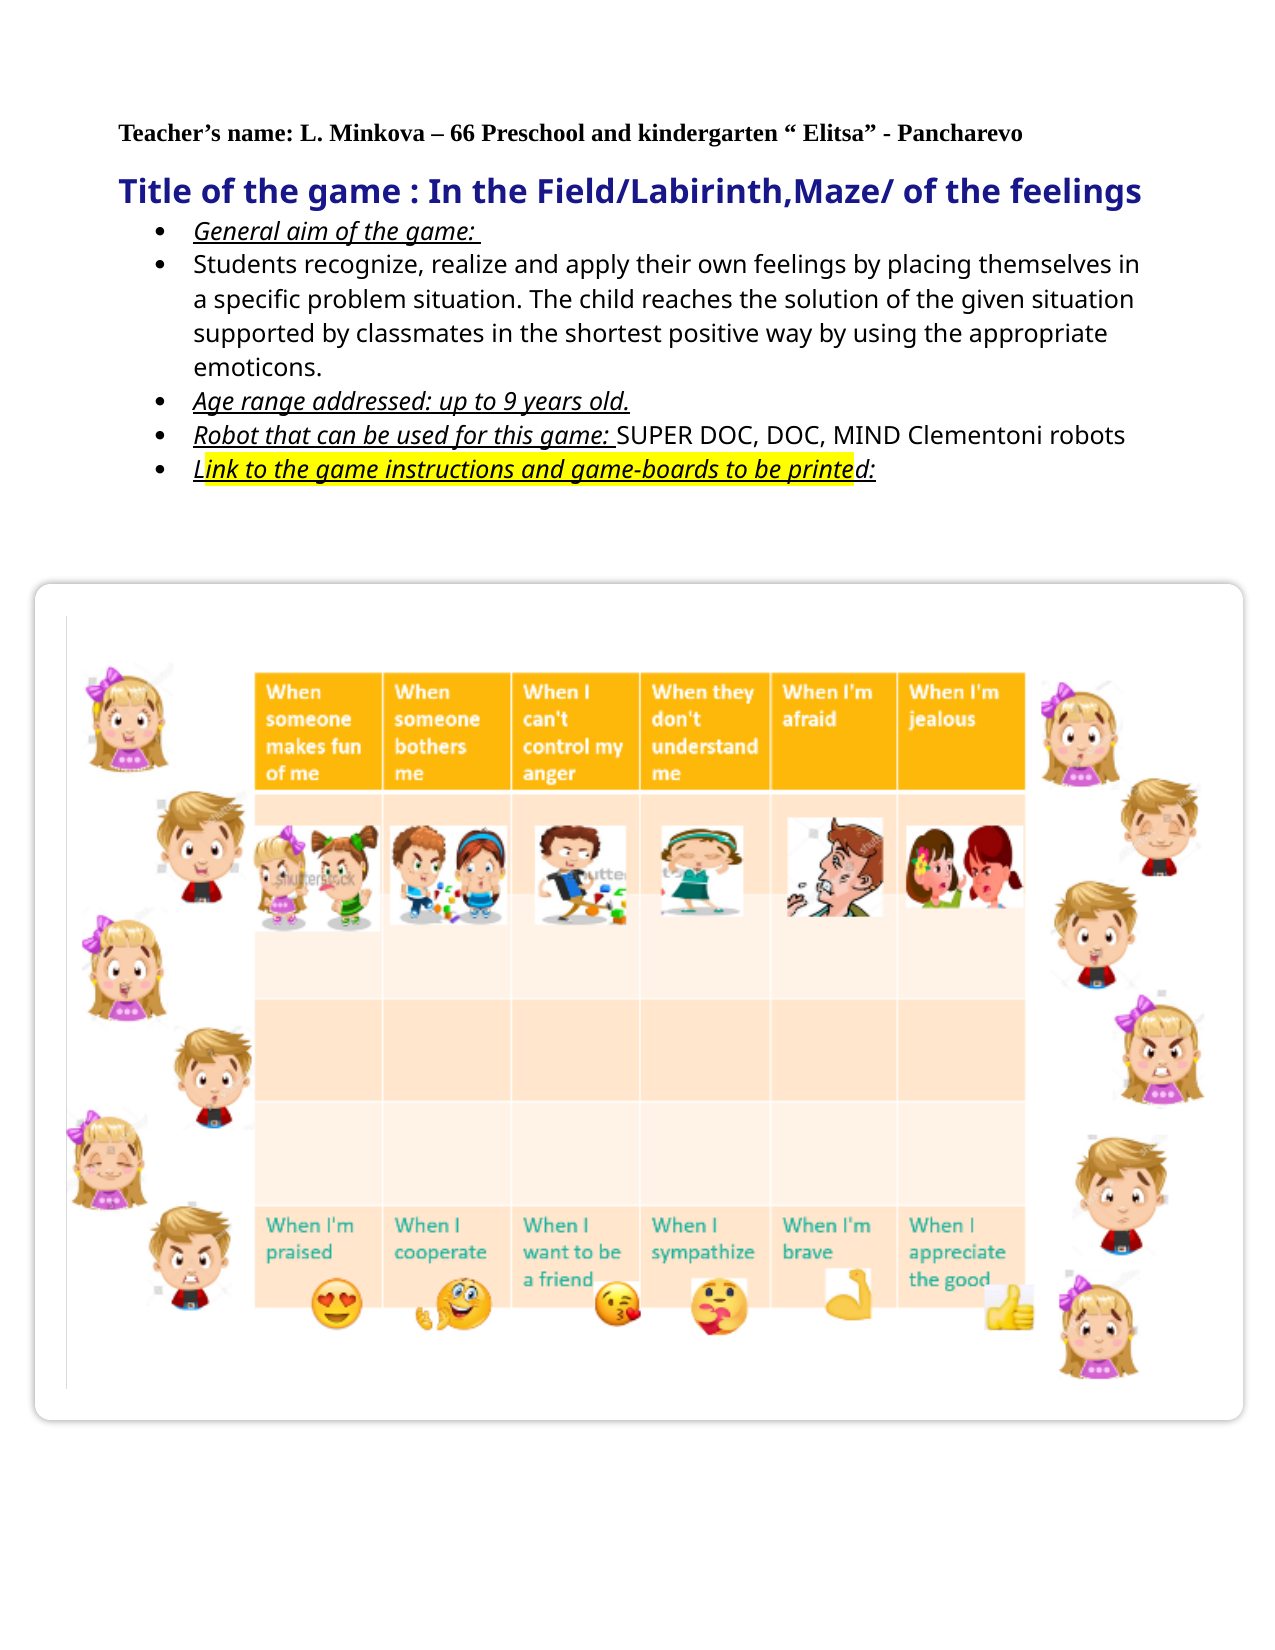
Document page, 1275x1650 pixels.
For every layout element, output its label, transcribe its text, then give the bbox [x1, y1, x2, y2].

list Students recognize, realize and apply their own feelings by placing themselves in a specific problem situation. The child reaches the solution of the given situation supported by classmates in the shortest positive way by using the appropriate emoticons. [156, 247, 1157, 383]
list Age range addressed: up to 9 years old. [156, 383, 1157, 417]
subtitle Title of the game : In the Field/Labirinth,Maze/ of the feelings [118, 168, 1157, 213]
list Link to the game instructions and game-boards to be printed: [854, 452, 1157, 486]
text Teacher’s name: L. Minkova – 66 Preschool and kindergarten “ Elitsa” - Pancharevo [118, 118, 1157, 147]
list Robot that can be used for this game: SUPER DOC, DOC, MIND Clementoni robots [156, 417, 1157, 452]
picture [66, 616, 1212, 1389]
list General aim of the game: [156, 213, 1157, 247]
